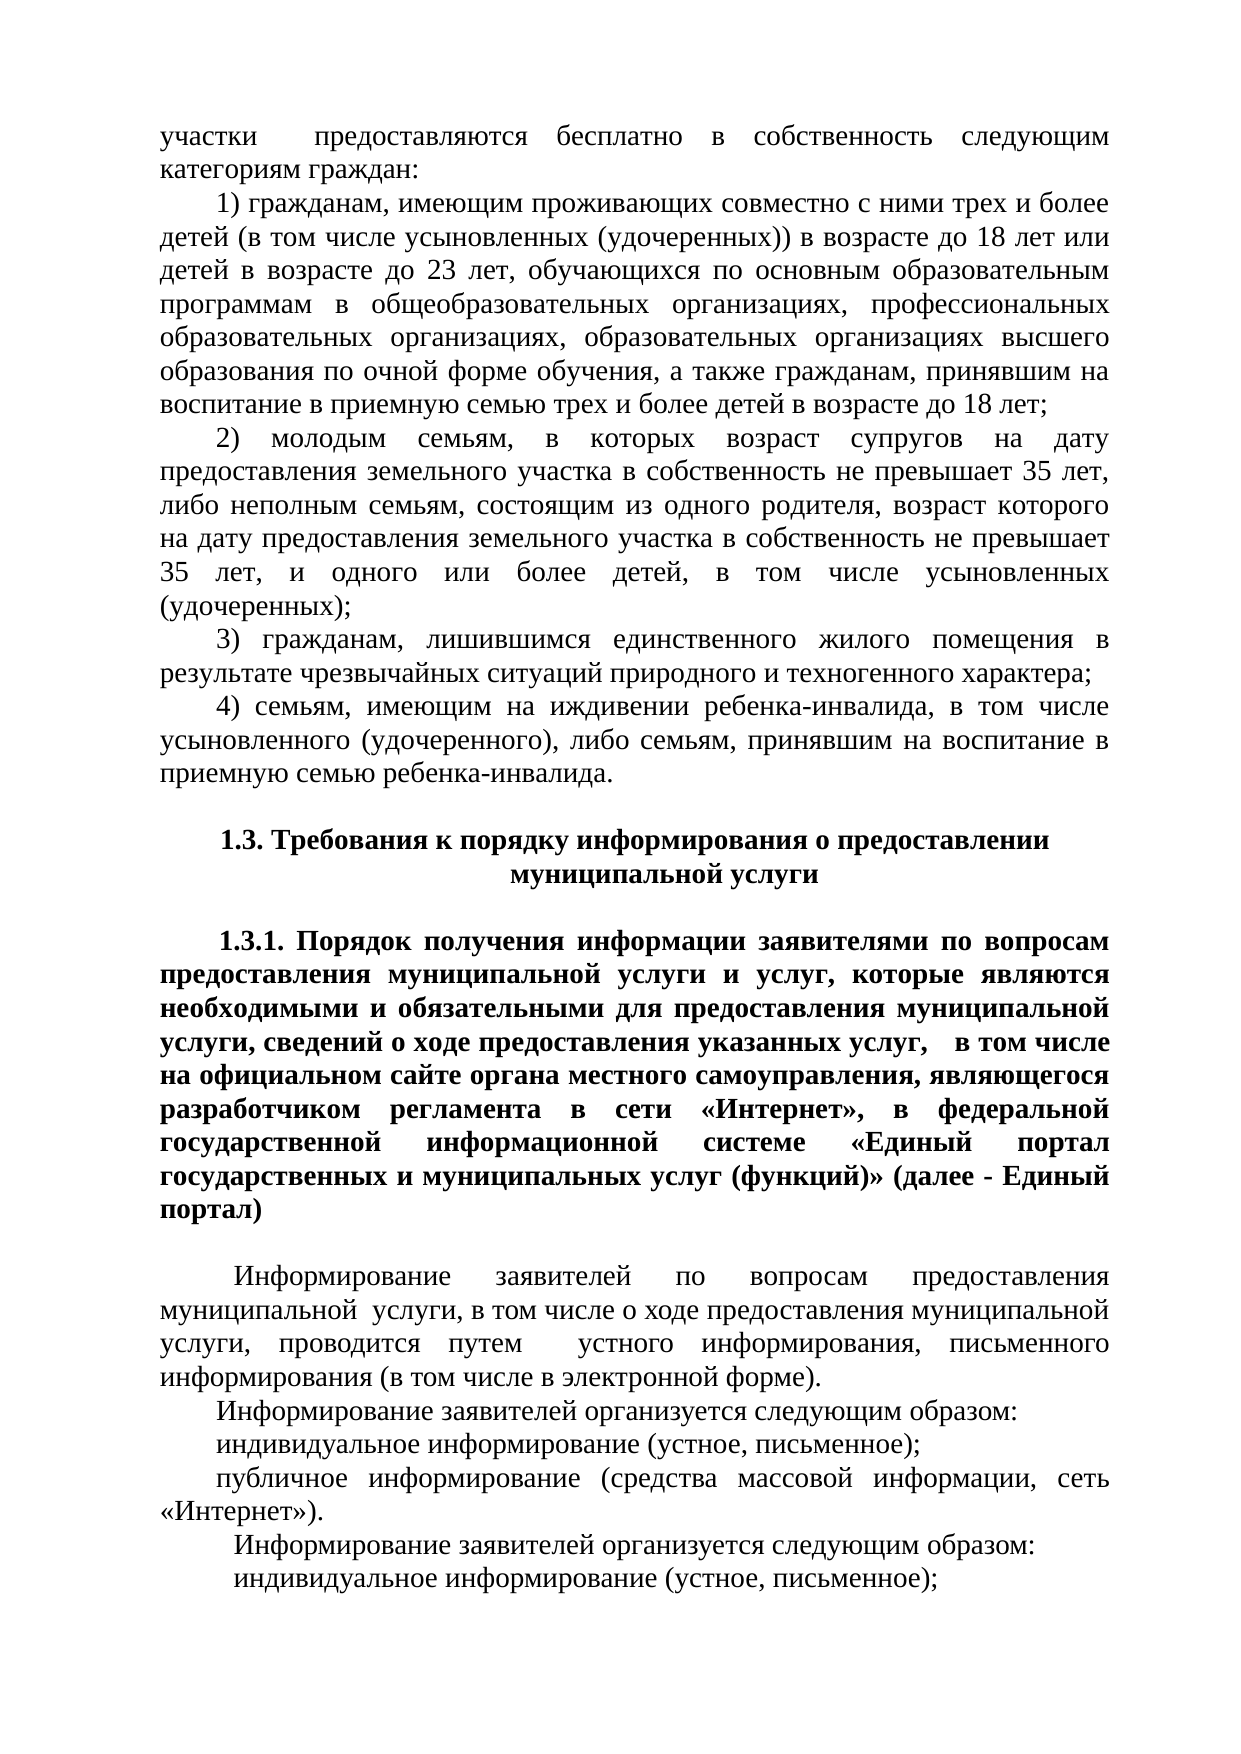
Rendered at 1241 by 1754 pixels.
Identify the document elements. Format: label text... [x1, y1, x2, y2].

text муниципальной услуги [159, 856, 1110, 889]
text Информирование заявителей организуется следующим образом: [159, 1527, 1110, 1560]
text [159, 118, 1110, 185]
text 3) гражданам, лишившимся единственного жилого помещения в результате чрезвычайных ситуаций природного и техногенного характера; [159, 621, 1110, 688]
text 1.3. Требования к порядку информирования о предоставлении [159, 822, 1110, 856]
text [159, 1460, 1110, 1527]
text Информирование заявителей организуется следующим образом: [159, 1393, 1110, 1426]
text 4) семьям, имеющим на иждивении ребенка-инвалида, в том числе усыновленного (удочеренного), либо семьям, принявшим на воспитание в приемную семью ребенка-инвалида. [159, 688, 1110, 789]
text 2) молодым семьям, в которых возраст супругов на дату предоставления земельного участка в собственность не превышает 35 лет, либо неполным семьям, состоящим из одного родителя, возраст которого на дату предоставления земельного участка в собственность не превышает 35 лет, и одного или более детей, в том числе усыновленных (удочеренных); [159, 420, 1110, 621]
text индивидуальное информирование (устное, письменное); [159, 1426, 1110, 1460]
text 1.3.1. Порядок получения информации заявителями по вопросам предоставления муниципальной услуги и услуг, которые являются необходимыми и обязательными для предоставления муниципальной услуги, сведений о ходе предоставления указанных услуг, в том числе на официальном сайте органа местного самоуправления, являющегося разработчиком регламента в сети «Интернет», в федеральной государственной информационной системе «Единый портал государственных и муниципальных услуг (функций)» (далее - Единый портал) [159, 923, 1110, 1225]
text Информирование заявителей по вопросам предоставления муниципальной услуги, в том числе о ходе предоставления муниципальной услуги, проводится путем устного информирования, письменного информирования (в том числе в электронной форме). [159, 1258, 1110, 1393]
text 1) гражданам, имеющим проживающих совместно с ними трех и более детей (в том числе усыновленных (удочеренных)) в возрасте до 18 лет или детей в возрасте до 23 лет, обучающихся по основным образовательным программам в общеобразовательных организациях, профессиональных образовательных организациях, образовательных организациях высшего образования по очной форме обучения, а также гражданам, принявшим на воспитание в приемную семью трех и более детей в возрасте до 18 лет; [159, 185, 1110, 420]
text индивидуальное информирование (устное, письменное); [159, 1560, 1110, 1594]
